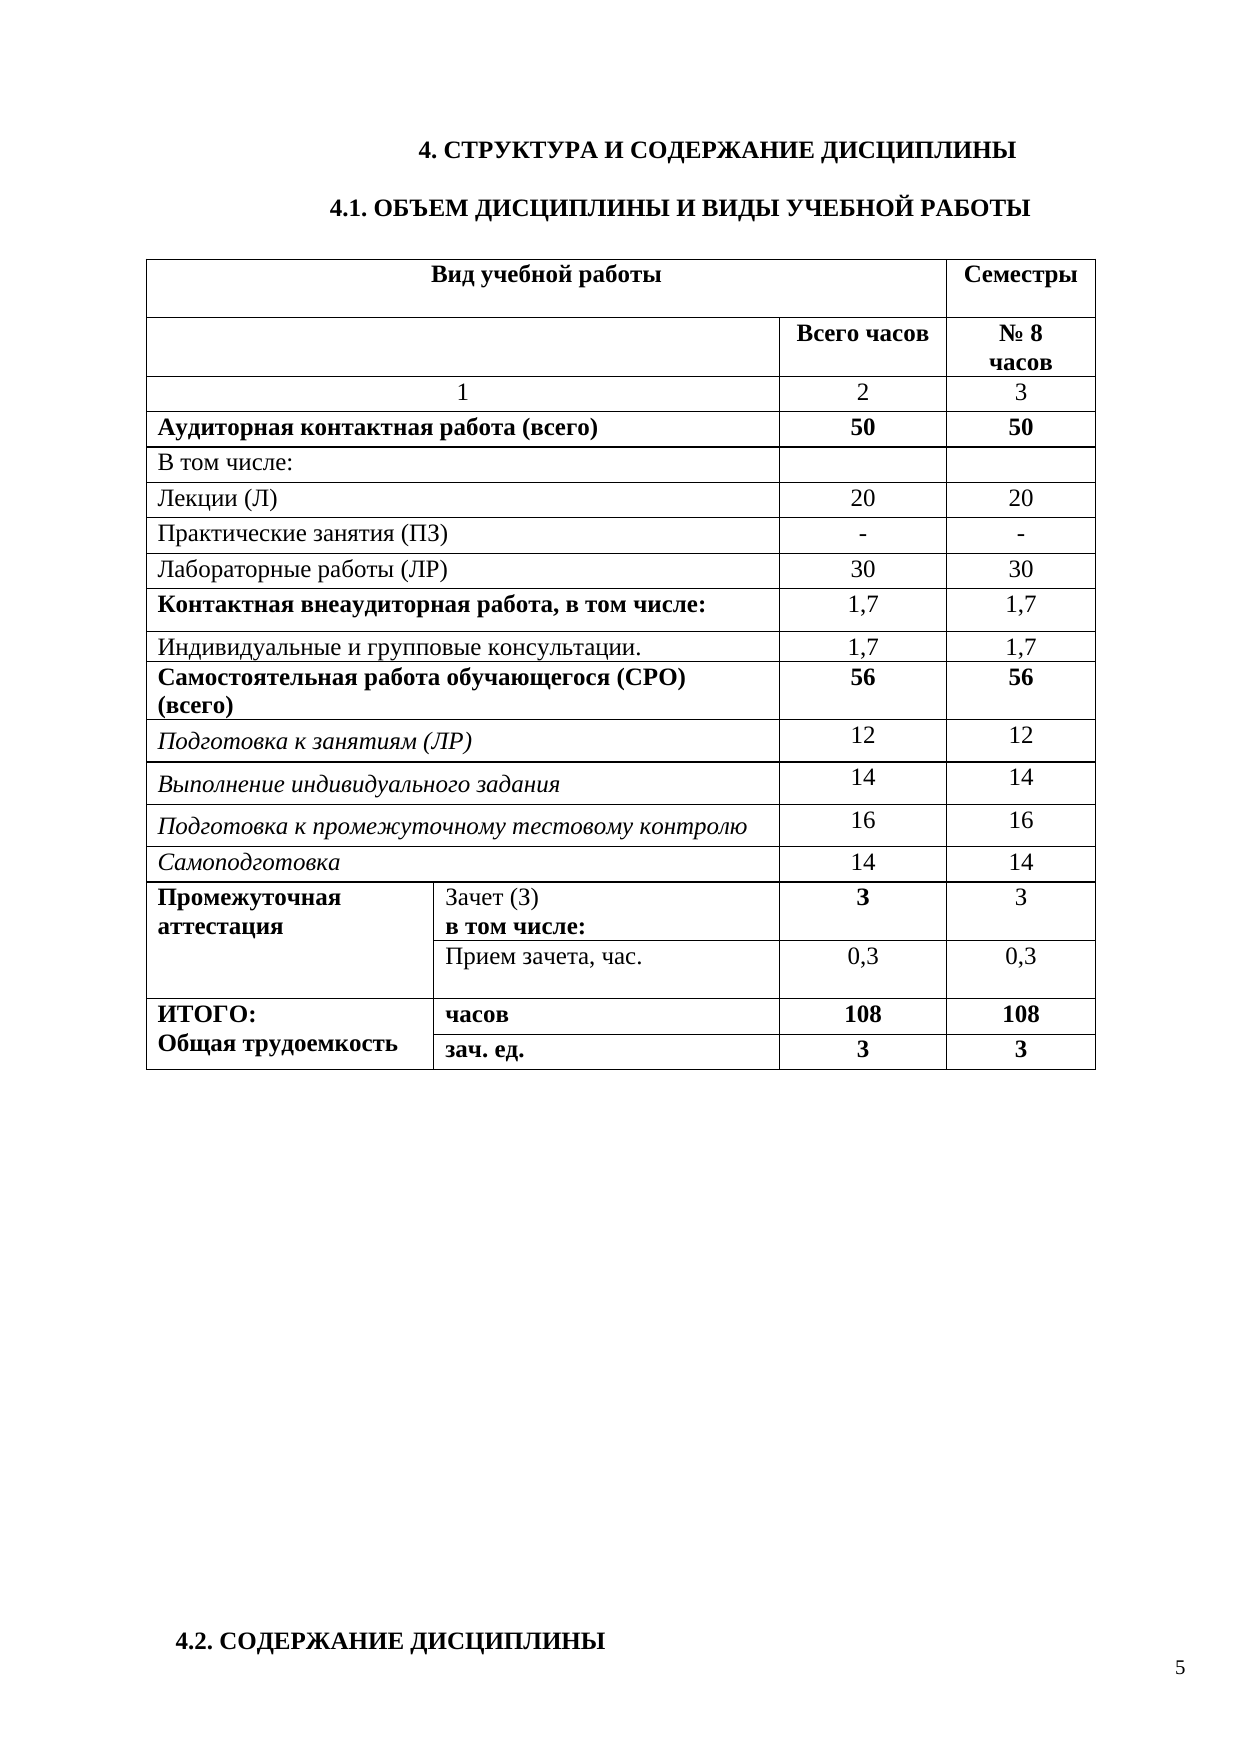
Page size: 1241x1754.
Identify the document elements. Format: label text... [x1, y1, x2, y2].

table_cell ИТОГО: Общая трудоемкость [147, 999, 433, 1069]
table_cell 20 [780, 483, 946, 517]
table_cell 56 [947, 662, 1095, 719]
text 4.2. СОДЕРЖАНИЕ ДИСЦИПЛИНЫ [175, 1626, 1185, 1655]
table_cell Индивидуальные и групповые консультации. [147, 632, 779, 661]
table_cell 108 [947, 999, 1095, 1033]
table_cell З [780, 883, 946, 940]
table_cell Выполнение индивидуального задания [147, 763, 779, 804]
table_cell 14 [780, 763, 946, 804]
table_cell 0,3 [947, 941, 1095, 998]
table_cell 56 [780, 662, 946, 719]
table_cell № 8 часов [947, 318, 1095, 376]
table_header Семестры [947, 260, 1095, 317]
table_cell 3 [947, 377, 1095, 411]
table_cell Зачет (З) в том числе: [434, 883, 779, 940]
table_cell Прием зачета, час. [434, 941, 779, 998]
table_cell 1,7 [780, 589, 946, 631]
text 4.1. ОБЪЕМ ДИСЦИПЛИНЫ И ВИДЫ УЧЕБНОЙ РАБОТЫ [175, 193, 1185, 221]
text 4. СТРУКТУРА И СОДЕРЖАНИЕ ДИСЦИПЛИНЫ [249, 135, 1185, 164]
table_cell [947, 448, 1095, 482]
table_cell 16 [947, 805, 1095, 846]
table_cell Контактная внеаудиторная работа, в том числе: [147, 589, 779, 631]
table_cell 14 [947, 847, 1095, 881]
table_header Вид учебной работы [147, 260, 946, 317]
table_cell 12 [947, 720, 1095, 761]
table_cell Промежуточная аттестация [147, 883, 433, 998]
table_cell 1,7 [947, 589, 1095, 631]
table_cell 30 [947, 554, 1095, 588]
table_cell 1 [147, 377, 779, 411]
table_cell В том числе: [147, 448, 779, 482]
table_cell 2 [780, 377, 946, 411]
table_cell Лекции (Л) [147, 483, 779, 517]
table_cell 3 [780, 1035, 946, 1069]
table_cell - [780, 518, 946, 553]
table_cell часов [434, 999, 779, 1033]
table_cell 50 [947, 412, 1095, 446]
table_cell 1,7 [780, 632, 946, 661]
table_cell Аудиторная контактная работа (всего) [147, 412, 779, 446]
table_cell [780, 448, 946, 482]
table_cell Подготовка к промежуточному тестовому контролю [147, 805, 779, 846]
table_cell 50 [780, 412, 946, 446]
table_cell Всего часов [780, 318, 946, 376]
table_cell 0,3 [780, 941, 946, 998]
table_cell Самоподготовка [147, 847, 779, 881]
table_cell 14 [780, 847, 946, 881]
table_cell Подготовка к занятиям (ЛР) [147, 720, 779, 761]
table_cell 20 [947, 483, 1095, 517]
table_cell Самостоятельная работа обучающегося (СРО) (всего) [147, 662, 779, 719]
table_cell 12 [780, 720, 946, 761]
table_cell [147, 318, 779, 376]
table_cell 14 [947, 763, 1095, 804]
table_cell З [947, 883, 1095, 940]
table_cell 3 [947, 1035, 1095, 1069]
table_cell 108 [780, 999, 946, 1033]
table_cell 1,7 [947, 632, 1095, 661]
table_cell зач. ед. [434, 1035, 779, 1069]
table_cell Лабораторные работы (ЛР) [147, 554, 779, 588]
table_cell Практические занятия (ПЗ) [147, 518, 779, 553]
table_cell 16 [780, 805, 946, 846]
table_cell - [947, 518, 1095, 553]
table_cell 30 [780, 554, 946, 588]
